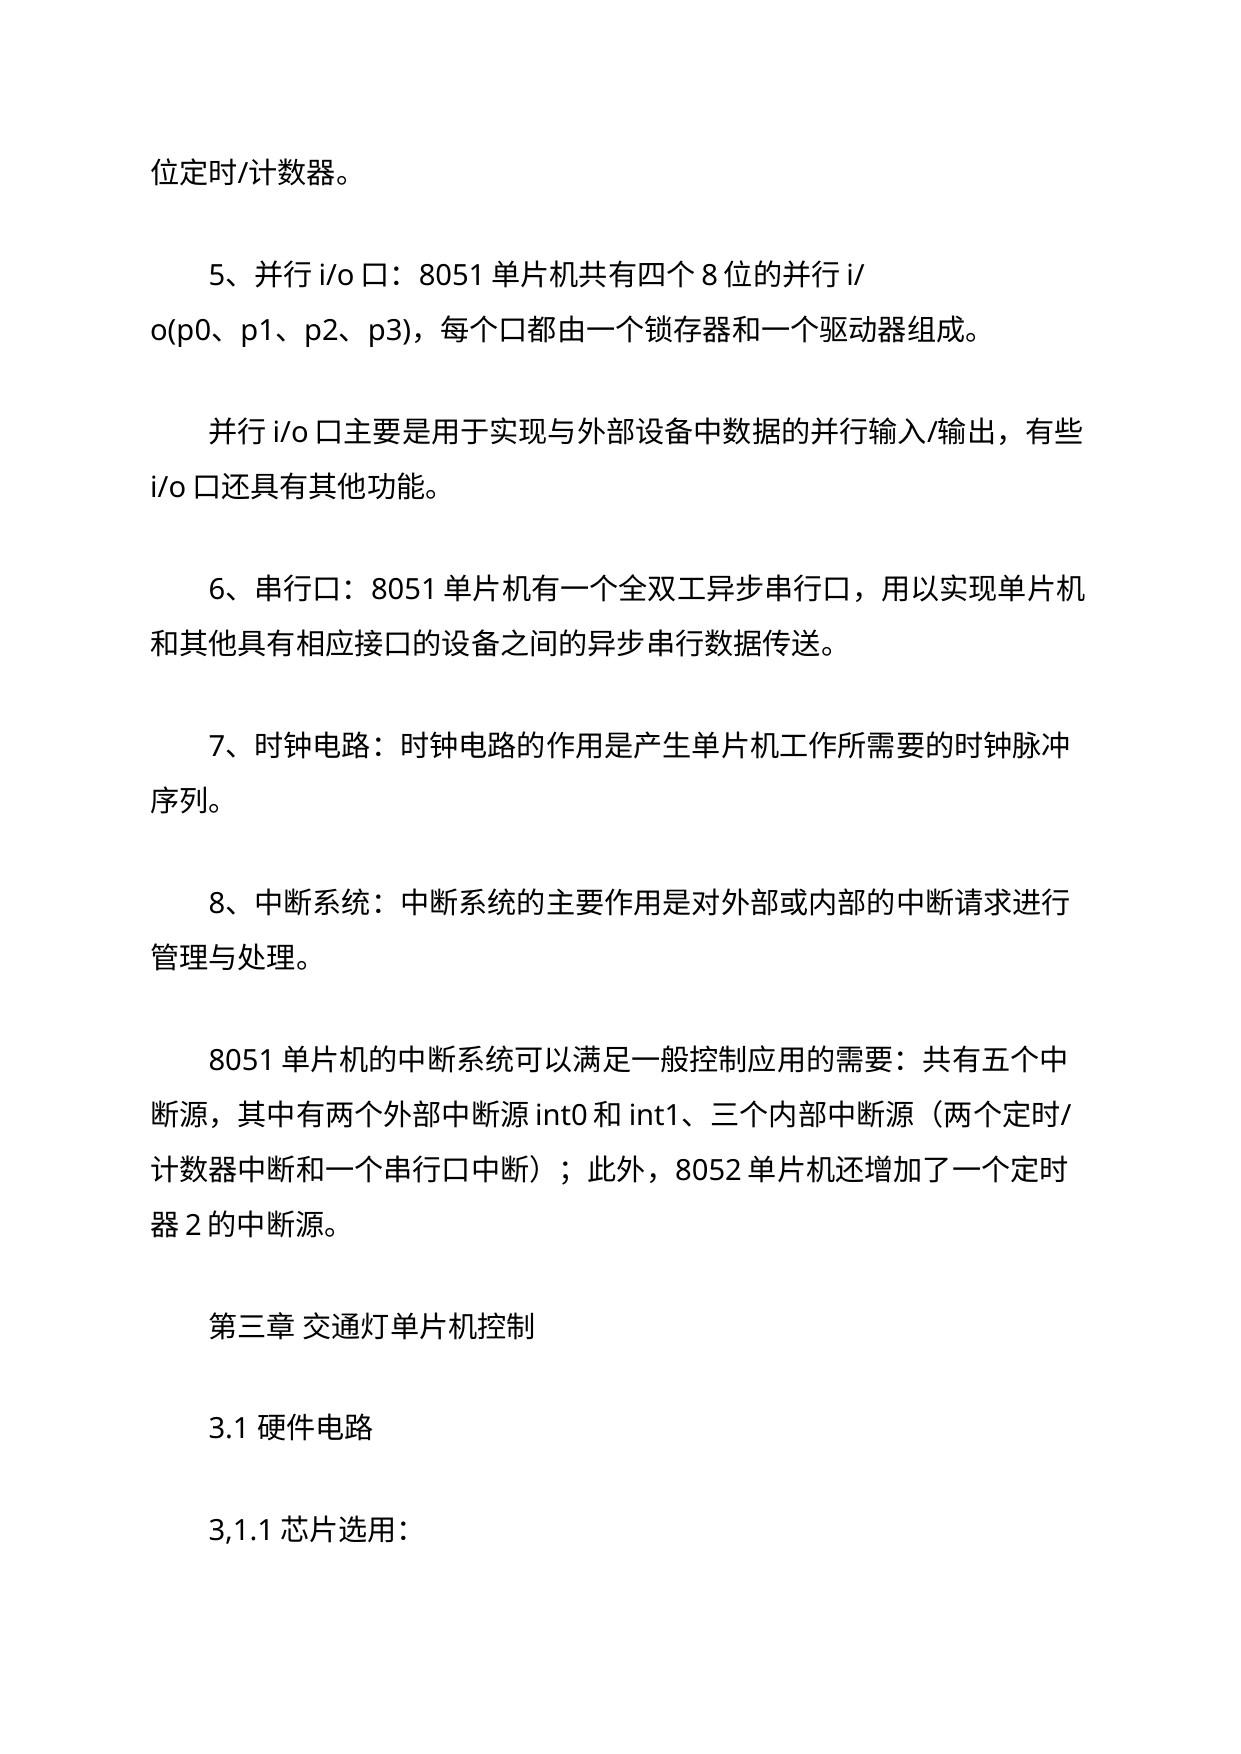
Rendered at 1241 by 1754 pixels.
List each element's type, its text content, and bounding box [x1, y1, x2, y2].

text 8051单片机的中断系统可以满足一般控制应用的需要：共有五个中断源，其中有两个外部中断源int0和int1、三个内部中断源（两个定时/计数器中断和一个串行口中断）；此外，8052单片机还增加了一个定时器2的中断源。 [150, 1036, 1090, 1244]
text 8、中断系统：中断系统的主要作用是对外部或内部的中断请求进行管理与处理。 [150, 879, 1090, 977]
text 3.1 硬件电路 [150, 1405, 1090, 1447]
text 第三章 交通灯单片机控制 [150, 1303, 1090, 1346]
text 7、时钟电路：时钟电路的作用是产生单片机工作所需要的时钟脉冲序列。 [150, 723, 1090, 820]
text 并行i/o口主要是用于实现与外部设备中数据的并行输入/输出，有些i/o口还具有其他功能。 [150, 409, 1090, 506]
text 6、串行口：8051单片机有一个全双工异步串行口，用以实现单片机和其他具有相应接口的设备之间的异步串行数据传送。 [150, 566, 1090, 663]
text 5、并行i/o口：8051单片机共有四个8位的并行i/o(p0、p1、p2、p3)，每个口都由一个锁存器和一个驱动器组成。 [150, 252, 1090, 349]
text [150, 150, 1090, 192]
text 3,1.1芯片选用： [150, 1507, 1090, 1549]
